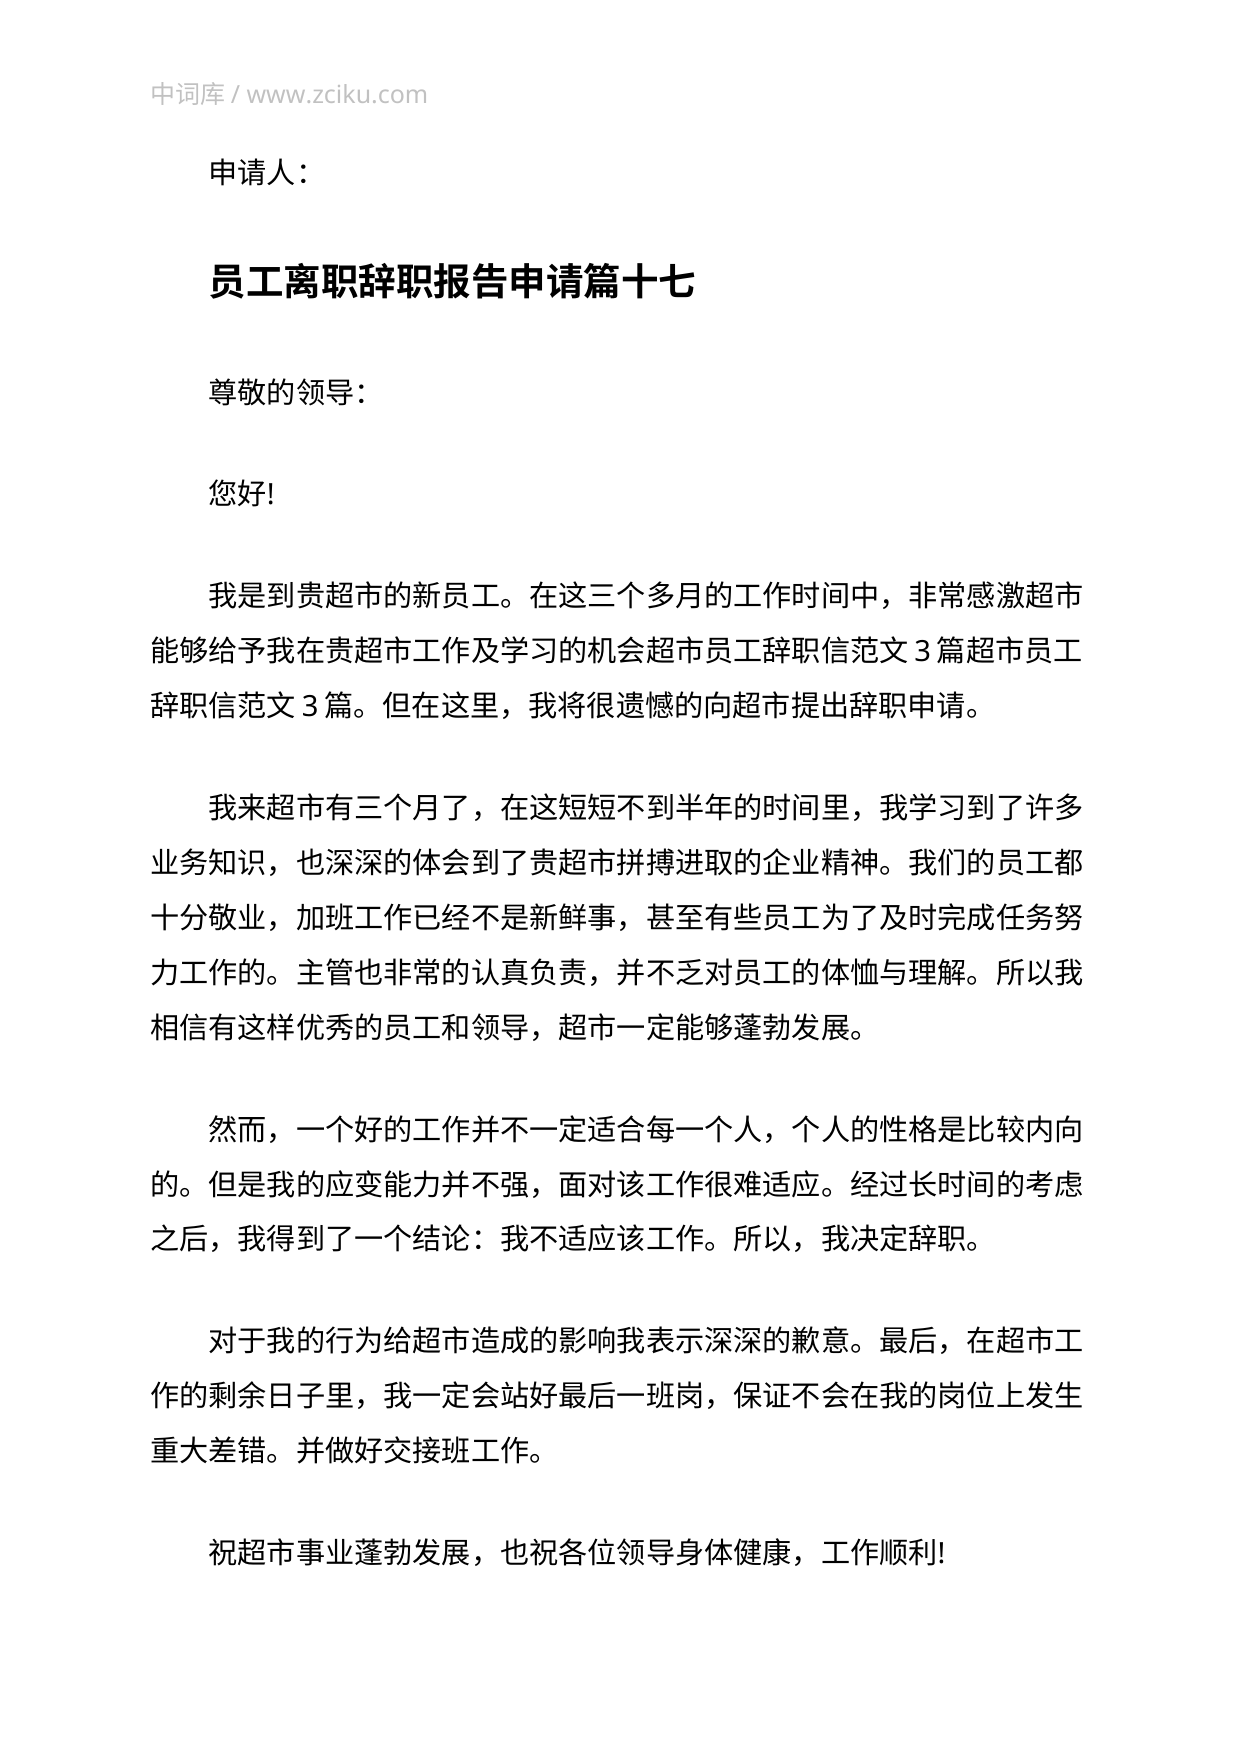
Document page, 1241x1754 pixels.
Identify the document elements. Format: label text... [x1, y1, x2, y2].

text 祝超市事业蓬勃发展，也祝各位领导身体健康，工作顺利! [150, 1529, 1090, 1572]
text 对于我的行为给超市造成的影响我表示深深的歉意。最后，在超市工作的剩余日子里，我一定会站好最后一班岗，保证不会在我的岗位上发生重大差错。并做好交接班工作。 [150, 1318, 1090, 1470]
text 然而，一个好的工作并不一定适合每一个人，个人的性格是比较内向的。但是我的应变能力并不强，面对该工作很难适应。经过长时间的考虑之后，我得到了一个结论：我不适应该工作。所以，我决定辞职。 [150, 1106, 1090, 1258]
text 我来超市有三个月了，在这短短不到半年的时间里，我学习到了许多业务知识，也深深的体会到了贵超市拼搏进取的企业精神。我们的员工都十分敬业，加班工作已经不是新鲜事，甚至有些员工为了及时完成任务努力工作的。主管也非常的认真负责，并不乏对员工的体恤与理解。所以我相信有这样优秀的员工和领导，超市一定能够蓬勃发展。 [150, 785, 1090, 1047]
text 您好! [150, 471, 1090, 513]
text 尊敬的领导： [150, 369, 1090, 411]
text 申请人： [150, 150, 1090, 192]
text 员工离职辞职报告申请篇十七 [150, 252, 1090, 306]
text 我是到贵超市的新员工。在这三个多月的工作时间中，非常感激超市能够给予我在贵超市工作及学习的机会超市员工辞职信范文3篇超市员工辞职信范文3篇。但在这里，我将很遗憾的向超市提出辞职申请。 [150, 573, 1090, 725]
